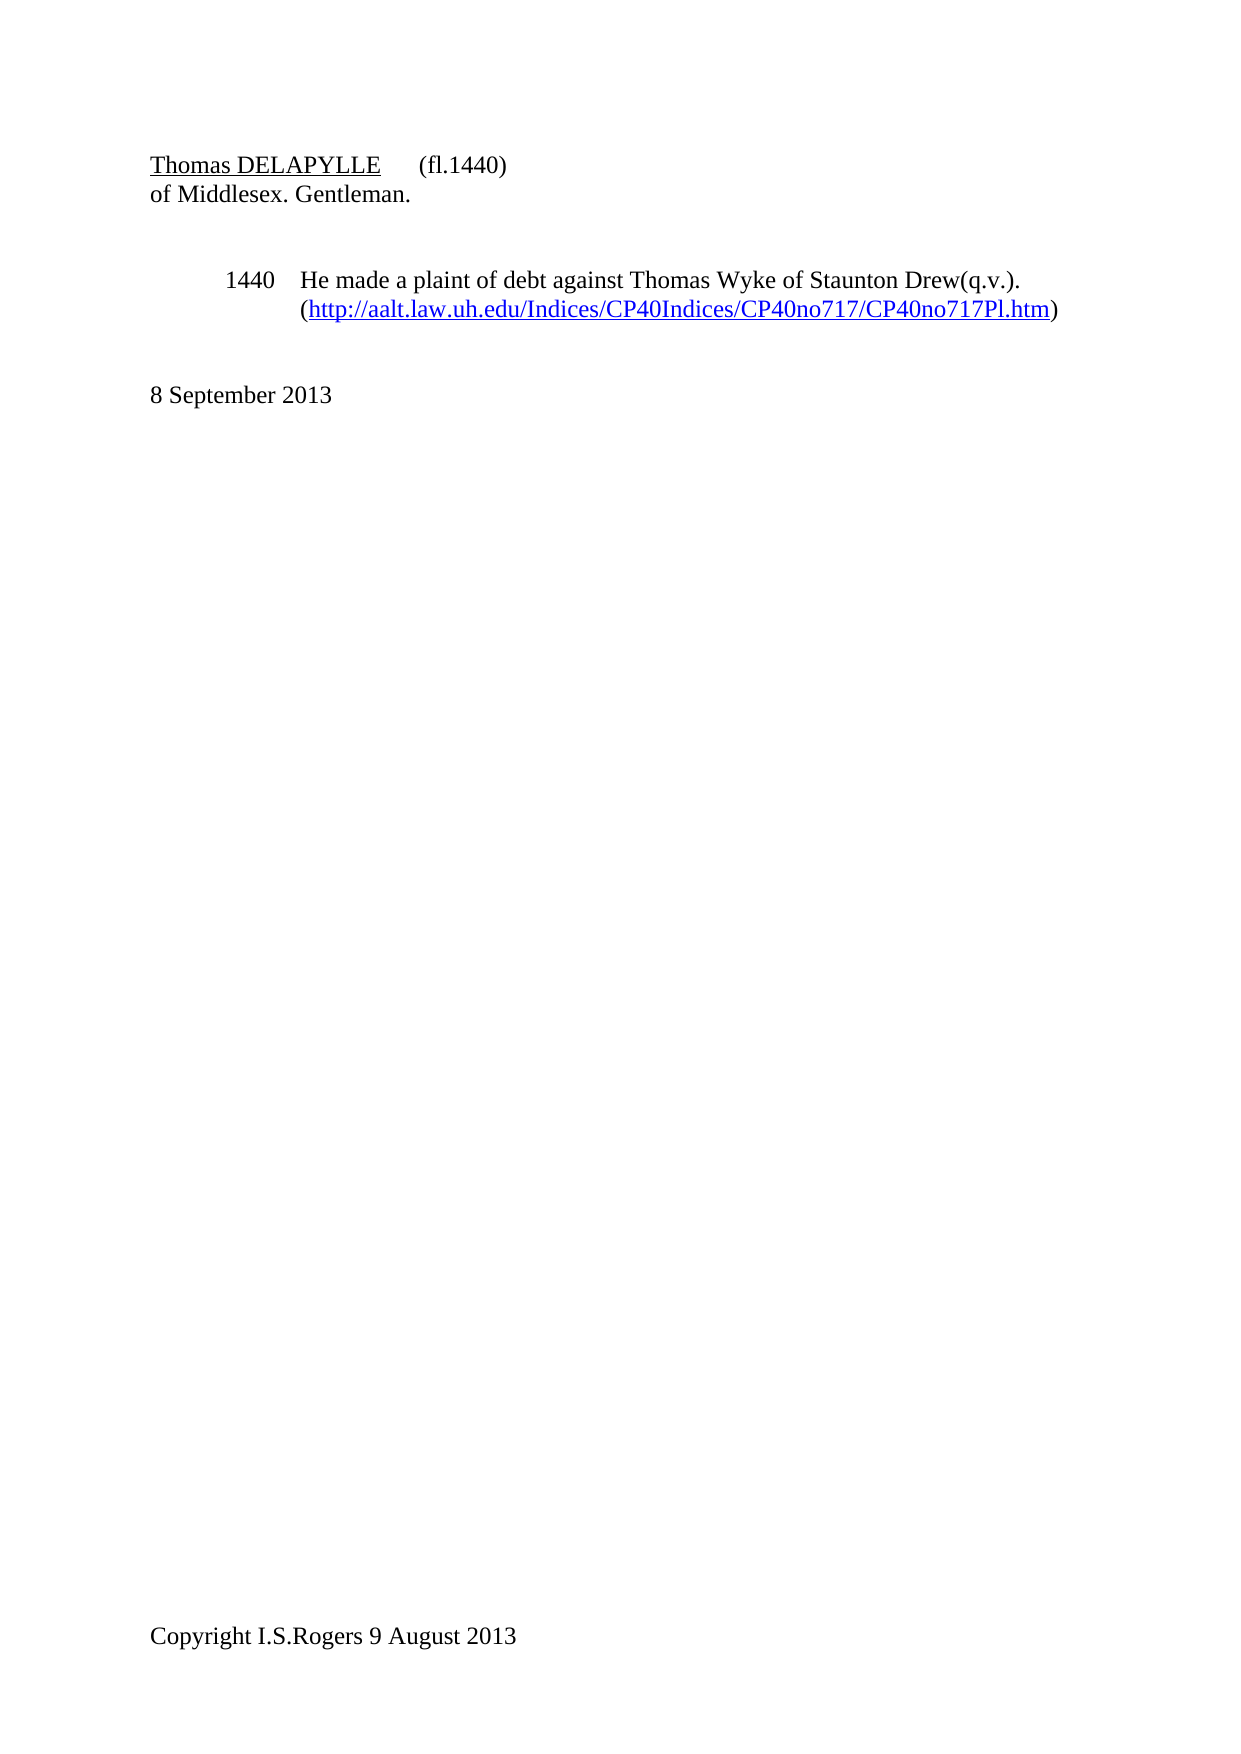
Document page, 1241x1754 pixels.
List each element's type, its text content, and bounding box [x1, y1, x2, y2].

text of Middlesex. Gentleman. [150, 179, 1090, 207]
text Thomas DELAPYLLE (fl.1440) [150, 150, 1090, 179]
text (http://aalt.law.uh.edu/Indices/CP40Indices/CP40no717/CP40no717Pl.htm) [150, 294, 1090, 322]
text 1440 He made a plaint of debt against Thomas Wyke of Staunton Drew(q.v.). [150, 265, 1090, 294]
text 8 September 2013 [150, 380, 1090, 409]
